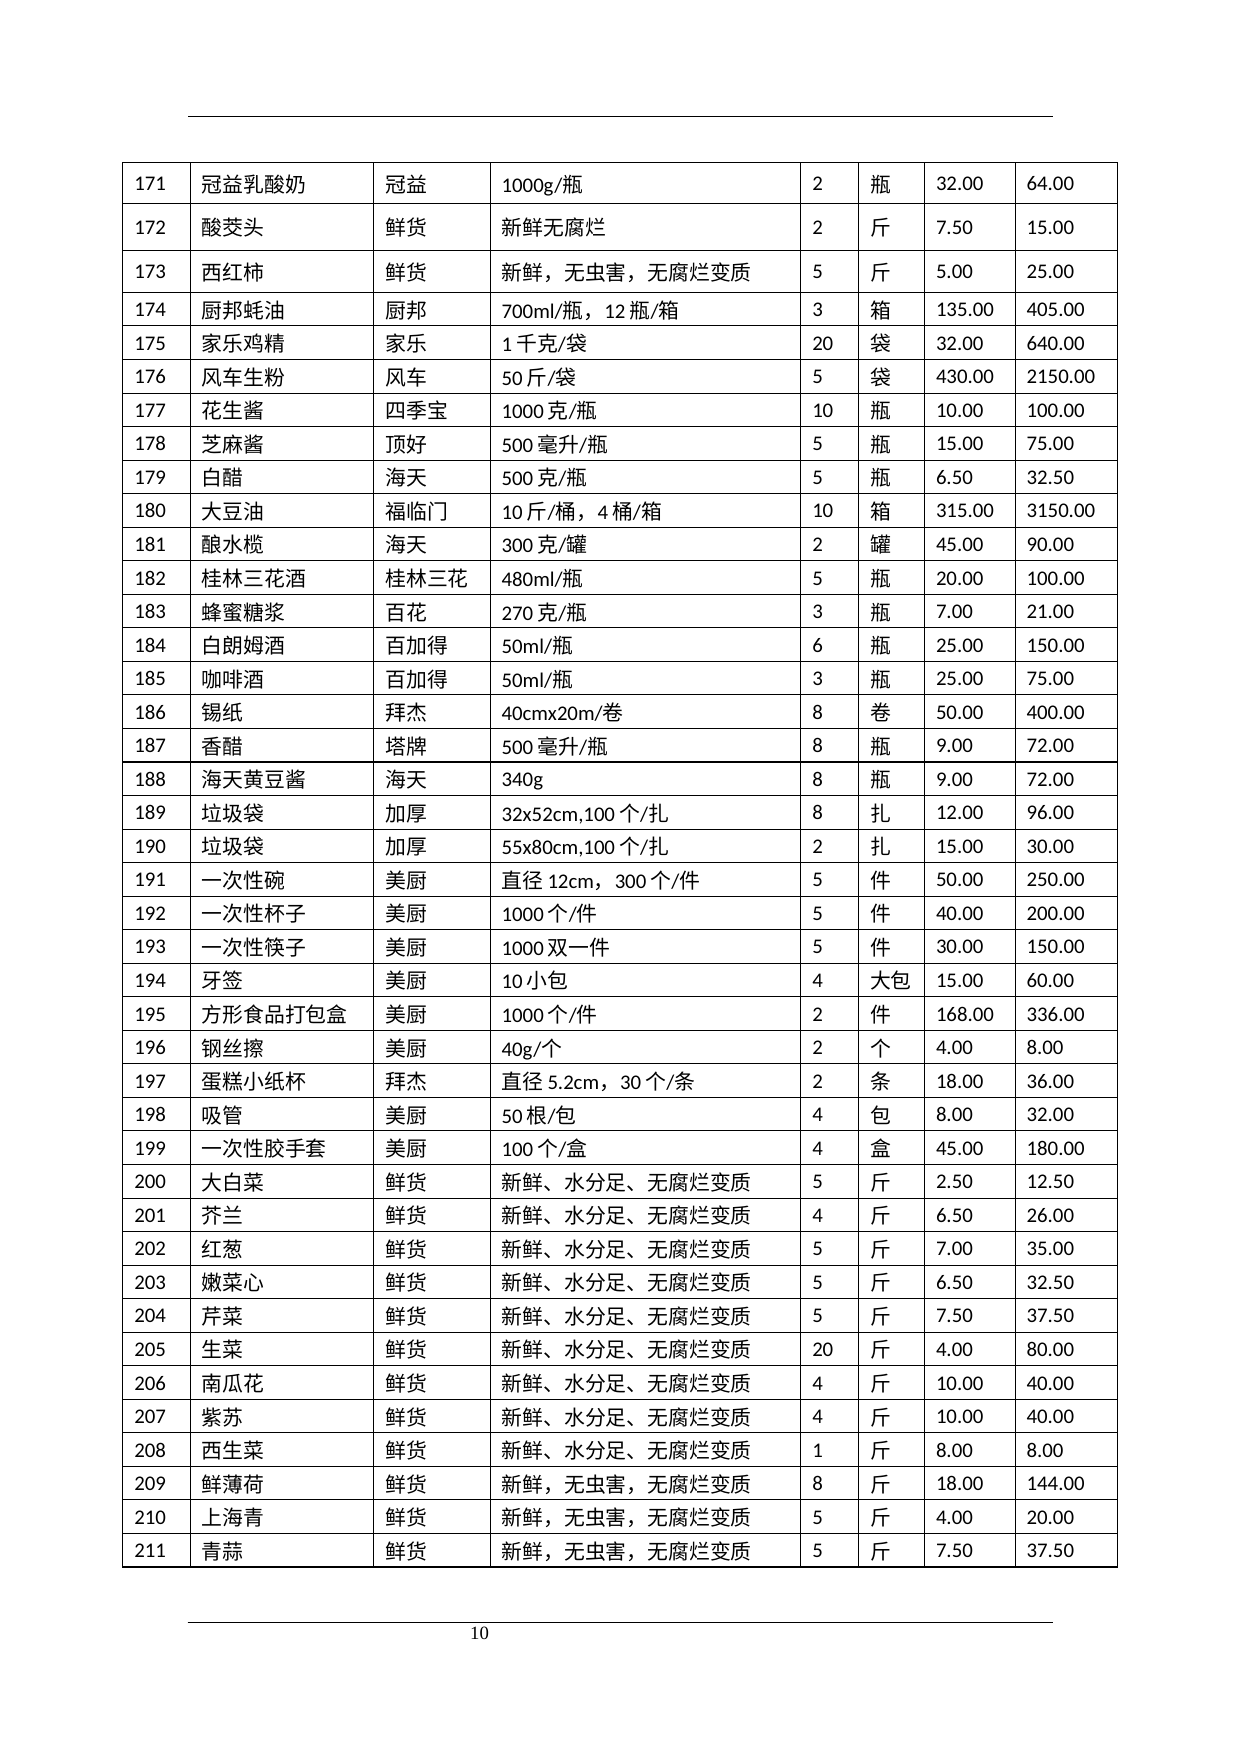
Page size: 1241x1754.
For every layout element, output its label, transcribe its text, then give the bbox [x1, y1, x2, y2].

table_cell 204 [123, 1299, 190, 1332]
table_cell 美厨 [374, 997, 490, 1030]
table_cell 200.00 [1016, 897, 1117, 929]
table_cell 2.50 [925, 1165, 1015, 1197]
table_cell 100.00 [1016, 561, 1117, 594]
table_cell 100.00 [1016, 394, 1117, 426]
table_cell 171 [123, 163, 190, 203]
table_cell 7.50 [925, 1534, 1015, 1566]
table_cell 6.50 [925, 1266, 1015, 1298]
table_cell 176 [123, 360, 190, 392]
table_cell 鲜货 [374, 1433, 490, 1466]
table_cell 白朗姆酒 [191, 628, 373, 661]
table_cell 新鲜、水分足、无腐烂变质 [491, 1333, 800, 1365]
table_cell 海天 [374, 528, 490, 560]
table_cell 36.00 [1016, 1064, 1117, 1097]
table_cell 条 [859, 1064, 924, 1097]
table_cell 75.00 [1016, 662, 1117, 694]
table_cell 美厨 [374, 964, 490, 996]
table_cell 12.00 [925, 796, 1015, 828]
table_cell 2 [801, 997, 858, 1030]
table_cell 海天 [374, 461, 490, 493]
table_cell 酿水榄 [191, 528, 373, 560]
table_cell 瓶 [859, 729, 924, 761]
table_cell 8.00 [1016, 1433, 1117, 1466]
table_cell 40.00 [1016, 1366, 1117, 1399]
table_cell 18.00 [925, 1467, 1015, 1499]
table_cell 12.50 [1016, 1165, 1117, 1197]
table_cell 340g [491, 763, 800, 795]
table_cell 牙签 [191, 964, 373, 996]
table_cell 瓶 [859, 595, 924, 627]
table_cell 酸茭头 [191, 204, 373, 249]
table_cell 厨邦 [374, 293, 490, 325]
table_cell 193 [123, 930, 190, 963]
table_cell 5 [801, 1266, 858, 1298]
table_cell 4 [801, 1366, 858, 1399]
table_cell 191 [123, 863, 190, 896]
table_cell 201 [123, 1199, 190, 1231]
table_cell 1000个/件 [491, 997, 800, 1030]
table_cell 拜杰 [374, 695, 490, 728]
table_cell 40.00 [1016, 1400, 1117, 1432]
table_cell 32.50 [1016, 461, 1117, 493]
table_cell 96.00 [1016, 796, 1117, 828]
table_cell 海天黄豆酱 [191, 763, 373, 795]
table_cell 大白菜 [191, 1165, 373, 1197]
table_cell 拜杰 [374, 1064, 490, 1097]
table_cell 美厨 [374, 1131, 490, 1164]
table_cell 4 [801, 1131, 858, 1164]
table_cell 美厨 [374, 863, 490, 896]
table_cell 4 [801, 1098, 858, 1130]
table_cell 209 [123, 1467, 190, 1499]
table_cell 5 [801, 561, 858, 594]
table_cell 西生菜 [191, 1433, 373, 1466]
table_cell 203 [123, 1266, 190, 1298]
table_cell 20 [801, 326, 858, 359]
table_cell 斤 [859, 1467, 924, 1499]
table_cell 150.00 [1016, 628, 1117, 661]
table_cell 嫩菜心 [191, 1266, 373, 1298]
table_cell 7.50 [925, 1299, 1015, 1332]
table_cell 7.50 [925, 204, 1015, 249]
table_cell 鲜货 [374, 1266, 490, 1298]
table_cell 5 [801, 1500, 858, 1533]
table_cell 瓶 [859, 662, 924, 694]
table_cell 168.00 [925, 997, 1015, 1030]
table_cell 9.00 [925, 729, 1015, 761]
table_cell 鲜货 [374, 1165, 490, 1197]
table_cell 4.00 [925, 1333, 1015, 1365]
table_cell 40cmx20m/卷 [491, 695, 800, 728]
table_cell 430.00 [925, 360, 1015, 392]
table_cell 195 [123, 997, 190, 1030]
table_cell 冠益乳酸奶 [191, 163, 373, 203]
table_cell 厨邦蚝油 [191, 293, 373, 325]
table_cell 美厨 [374, 1031, 490, 1063]
table_cell 桂林三花 [374, 561, 490, 594]
table_cell 32.00 [925, 326, 1015, 359]
table_cell 1000个/件 [491, 897, 800, 929]
table_cell 32.00 [925, 163, 1015, 203]
table_cell 8.00 [925, 1098, 1015, 1130]
table_cell 3 [801, 293, 858, 325]
table_cell 20.00 [1016, 1500, 1117, 1533]
table_cell 美厨 [374, 897, 490, 929]
table_cell 西红柿 [191, 251, 373, 292]
table_cell 10斤/桶，4桶/箱 [491, 494, 800, 527]
table_cell 1千克/袋 [491, 326, 800, 359]
table_cell 4 [801, 1400, 858, 1432]
table_cell 加厚 [374, 796, 490, 828]
table_cell 鲜货 [374, 1333, 490, 1365]
table_cell 8 [801, 1467, 858, 1499]
table_cell 斤 [859, 1199, 924, 1231]
table_cell 250.00 [1016, 863, 1117, 896]
table_cell 37.50 [1016, 1299, 1117, 1332]
table_cell 塔牌 [374, 729, 490, 761]
table_cell 32x52cm,100个/扎 [491, 796, 800, 828]
table_cell 5 [801, 1299, 858, 1332]
table_cell 37.50 [1016, 1534, 1117, 1566]
table_cell 鲜薄荷 [191, 1467, 373, 1499]
table_cell 135.00 [925, 293, 1015, 325]
table_cell 新鲜、水分足、无腐烂变质 [491, 1433, 800, 1466]
table_cell 新鲜、水分足、无腐烂变质 [491, 1400, 800, 1432]
table_cell 64.00 [1016, 163, 1117, 203]
table_cell 斤 [859, 1232, 924, 1264]
table_cell 205 [123, 1333, 190, 1365]
table_cell 40g/个 [491, 1031, 800, 1063]
table_cell 一次性碗 [191, 863, 373, 896]
table_cell 四季宝 [374, 394, 490, 426]
table_cell 斤 [859, 1400, 924, 1432]
table_cell 32.50 [1016, 1266, 1117, 1298]
table_cell 3150.00 [1016, 494, 1117, 527]
table_cell 瓶 [859, 561, 924, 594]
table_cell 一次性筷子 [191, 930, 373, 963]
table_cell 30.00 [925, 930, 1015, 963]
table_cell 冠益 [374, 163, 490, 203]
table_cell 新鲜、水分足、无腐烂变质 [491, 1266, 800, 1298]
table_cell 30.00 [1016, 830, 1117, 862]
table_cell 桂林三花酒 [191, 561, 373, 594]
table_cell 斤 [859, 1366, 924, 1399]
table_cell 15.00 [925, 964, 1015, 996]
table_cell 新鲜、水分足、无腐烂变质 [491, 1165, 800, 1197]
table_cell 大豆油 [191, 494, 373, 527]
table_cell 173 [123, 251, 190, 292]
table_cell 家乐鸡精 [191, 326, 373, 359]
table_cell 500毫升/瓶 [491, 729, 800, 761]
table_cell 海天 [374, 763, 490, 795]
table_cell 10小包 [491, 964, 800, 996]
table_cell 上海青 [191, 1500, 373, 1533]
table_cell 斤 [859, 1266, 924, 1298]
table_cell 5 [801, 251, 858, 292]
table_cell 25.00 [925, 662, 1015, 694]
table_cell 吸管 [191, 1098, 373, 1130]
table_cell 鲜货 [374, 1366, 490, 1399]
table_cell 2 [801, 830, 858, 862]
table_cell 189 [123, 796, 190, 828]
table_cell 8.00 [925, 1433, 1015, 1466]
table_cell 4.00 [925, 1031, 1015, 1063]
table_cell 18.00 [925, 1064, 1015, 1097]
table_cell 件 [859, 997, 924, 1030]
table_cell 9.00 [925, 763, 1015, 795]
table_cell 新鲜、水分足、无腐烂变质 [491, 1232, 800, 1264]
table_cell 蛋糕小纸杯 [191, 1064, 373, 1097]
table_cell 207 [123, 1400, 190, 1432]
table_cell 鲜货 [374, 1199, 490, 1231]
table_cell 15.00 [1016, 204, 1117, 249]
table_cell 箱 [859, 494, 924, 527]
table_cell 垃圾袋 [191, 796, 373, 828]
table_cell 8 [801, 796, 858, 828]
table_cell 百加得 [374, 662, 490, 694]
table_cell 200 [123, 1165, 190, 1197]
table_cell 50根/包 [491, 1098, 800, 1130]
table_cell 10 [801, 494, 858, 527]
table_cell 144.00 [1016, 1467, 1117, 1499]
table_cell 袋 [859, 360, 924, 392]
table_cell 鲜货 [374, 1534, 490, 1566]
table_cell 4 [801, 1199, 858, 1231]
table_cell 100个/盒 [491, 1131, 800, 1164]
table_cell 美厨 [374, 930, 490, 963]
table_cell 25.00 [1016, 251, 1117, 292]
table_cell 8 [801, 763, 858, 795]
table_cell 百加得 [374, 628, 490, 661]
table_cell 美厨 [374, 1098, 490, 1130]
table_cell 300克/罐 [491, 528, 800, 560]
table_cell 斤 [859, 1333, 924, 1365]
table_cell 新鲜，无虫害，无腐烂变质 [491, 251, 800, 292]
table_cell 2150.00 [1016, 360, 1117, 392]
table_cell 199 [123, 1131, 190, 1164]
table_cell 直径12cm，300个/件 [491, 863, 800, 896]
table_cell 175 [123, 326, 190, 359]
table_cell 270克/瓶 [491, 595, 800, 627]
table_cell 斤 [859, 1500, 924, 1533]
table_cell 5 [801, 930, 858, 963]
table_cell 瓶 [859, 163, 924, 203]
table_cell 新鲜、水分足、无腐烂变质 [491, 1366, 800, 1399]
table_cell 白醋 [191, 461, 373, 493]
table_cell 一次性胶手套 [191, 1131, 373, 1164]
table_cell 鲜货 [374, 1232, 490, 1264]
table_cell 1000g/瓶 [491, 163, 800, 203]
table_cell 扎 [859, 830, 924, 862]
table_cell 15.00 [925, 427, 1015, 459]
table_cell 8 [801, 729, 858, 761]
table_cell 蜂蜜糖浆 [191, 595, 373, 627]
table_cell 178 [123, 427, 190, 459]
table_cell 件 [859, 897, 924, 929]
table_cell 185 [123, 662, 190, 694]
table_cell 315.00 [925, 494, 1015, 527]
table_cell 大包 [859, 964, 924, 996]
table_cell 瓶 [859, 394, 924, 426]
table_cell 家乐 [374, 326, 490, 359]
table_cell 5 [801, 1534, 858, 1566]
table_cell 90.00 [1016, 528, 1117, 560]
table_cell 172 [123, 204, 190, 249]
table_cell 35.00 [1016, 1232, 1117, 1264]
table_cell 198 [123, 1098, 190, 1130]
table_cell 罐 [859, 528, 924, 560]
table_cell 20.00 [925, 561, 1015, 594]
table_cell 5 [801, 360, 858, 392]
table_cell 斤 [859, 1165, 924, 1197]
table_cell 芹菜 [191, 1299, 373, 1332]
table_cell 箱 [859, 293, 924, 325]
table_cell 件 [859, 930, 924, 963]
table_cell 26.00 [1016, 1199, 1117, 1231]
table_cell 25.00 [925, 628, 1015, 661]
table_cell 183 [123, 595, 190, 627]
table_cell 鲜货 [374, 1500, 490, 1533]
table_cell 1000双一件 [491, 930, 800, 963]
table_cell 700ml/瓶，12瓶/箱 [491, 293, 800, 325]
table_cell 香醋 [191, 729, 373, 761]
table_cell 新鲜，无虫害，无腐烂变质 [491, 1500, 800, 1533]
table_cell 180.00 [1016, 1131, 1117, 1164]
table_cell 咖啡酒 [191, 662, 373, 694]
table_cell 211 [123, 1534, 190, 1566]
table_cell 方形食品打包盒 [191, 997, 373, 1030]
table_cell 480ml/瓶 [491, 561, 800, 594]
table_cell 芥兰 [191, 1199, 373, 1231]
table_cell 206 [123, 1366, 190, 1399]
table_cell 202 [123, 1232, 190, 1264]
table_cell 5 [801, 863, 858, 896]
table_cell 187 [123, 729, 190, 761]
table_cell 花生酱 [191, 394, 373, 426]
table_cell 斤 [859, 1299, 924, 1332]
table_cell 80.00 [1016, 1333, 1117, 1365]
table_cell 新鲜，无虫害，无腐烂变质 [491, 1467, 800, 1499]
table_cell 50.00 [925, 863, 1015, 896]
table_cell 181 [123, 528, 190, 560]
table_cell 3 [801, 662, 858, 694]
table_cell 钢丝擦 [191, 1031, 373, 1063]
table_cell 青蒜 [191, 1534, 373, 1566]
table_cell 186 [123, 695, 190, 728]
table_cell 72.00 [1016, 729, 1117, 761]
table_cell 5 [801, 1232, 858, 1264]
table_cell 182 [123, 561, 190, 594]
table_cell 192 [123, 897, 190, 929]
table_cell 直径5.2cm，30个/条 [491, 1064, 800, 1097]
table_cell 188 [123, 763, 190, 795]
table_cell 紫苏 [191, 1400, 373, 1432]
table_cell 15.00 [925, 830, 1015, 862]
table_cell 20 [801, 1333, 858, 1365]
table_cell 10 [801, 394, 858, 426]
table_cell 50斤/袋 [491, 360, 800, 392]
table_cell 瓶 [859, 461, 924, 493]
table_cell 45.00 [925, 1131, 1015, 1164]
table_cell 4.00 [925, 1500, 1015, 1533]
table_cell 新鲜无腐烂 [491, 204, 800, 249]
table_cell 179 [123, 461, 190, 493]
table_cell 50.00 [925, 695, 1015, 728]
table_cell 184 [123, 628, 190, 661]
table_cell 208 [123, 1433, 190, 1466]
table_cell 8 [801, 695, 858, 728]
table_cell 336.00 [1016, 997, 1117, 1030]
table_cell 新鲜、水分足、无腐烂变质 [491, 1299, 800, 1332]
table_cell 500克/瓶 [491, 461, 800, 493]
table_cell 一次性杯子 [191, 897, 373, 929]
table_cell 10.00 [925, 1400, 1015, 1432]
table_cell 鲜货 [374, 251, 490, 292]
table_cell 5 [801, 897, 858, 929]
table_cell 斤 [859, 1433, 924, 1466]
table_cell 斤 [859, 204, 924, 249]
table_cell 10.00 [925, 1366, 1015, 1399]
table_cell 174 [123, 293, 190, 325]
table_cell 177 [123, 394, 190, 426]
table_cell 6.50 [925, 461, 1015, 493]
table_cell 鲜货 [374, 1467, 490, 1499]
table_cell 风车 [374, 360, 490, 392]
table_cell 50ml/瓶 [491, 662, 800, 694]
table_cell 405.00 [1016, 293, 1117, 325]
table_cell 75.00 [1016, 427, 1117, 459]
table_cell 南瓜花 [191, 1366, 373, 1399]
table_cell 顶好 [374, 427, 490, 459]
table_cell 加厚 [374, 830, 490, 862]
table_cell 瓶 [859, 763, 924, 795]
table_cell 生菜 [191, 1333, 373, 1365]
table_cell 红葱 [191, 1232, 373, 1264]
table_cell 190 [123, 830, 190, 862]
table_cell 垃圾袋 [191, 830, 373, 862]
table_cell 1000克/瓶 [491, 394, 800, 426]
table_cell 32.00 [1016, 1098, 1117, 1130]
table_cell 180 [123, 494, 190, 527]
table_cell 10.00 [925, 394, 1015, 426]
table_cell 包 [859, 1098, 924, 1130]
table_cell 210 [123, 1500, 190, 1533]
table_cell 斤 [859, 251, 924, 292]
table_cell 72.00 [1016, 763, 1117, 795]
table_cell 8.00 [1016, 1031, 1117, 1063]
table_cell 2 [801, 1031, 858, 1063]
table_cell 鲜货 [374, 1299, 490, 1332]
table_cell 斤 [859, 1534, 924, 1566]
table_cell 197 [123, 1064, 190, 1097]
table_cell 个 [859, 1031, 924, 1063]
table_cell 芝麻酱 [191, 427, 373, 459]
table_cell 1 [801, 1433, 858, 1466]
table_cell 2 [801, 204, 858, 249]
table_cell 3 [801, 595, 858, 627]
table_cell 鲜货 [374, 1400, 490, 1432]
table_cell 5 [801, 461, 858, 493]
table_cell 2 [801, 1064, 858, 1097]
table_cell 640.00 [1016, 326, 1117, 359]
table_cell 瓶 [859, 427, 924, 459]
table_cell 瓶 [859, 628, 924, 661]
table_cell 5 [801, 1165, 858, 1197]
table_cell 风车生粉 [191, 360, 373, 392]
table_cell 50ml/瓶 [491, 628, 800, 661]
table_cell 45.00 [925, 528, 1015, 560]
table_cell 150.00 [1016, 930, 1117, 963]
table_cell 40.00 [925, 897, 1015, 929]
table_cell 盒 [859, 1131, 924, 1164]
table_cell 196 [123, 1031, 190, 1063]
table_cell 7.00 [925, 595, 1015, 627]
table_cell 21.00 [1016, 595, 1117, 627]
table_cell 2 [801, 163, 858, 203]
table_cell 6 [801, 628, 858, 661]
table_cell 7.00 [925, 1232, 1015, 1264]
table_cell 百花 [374, 595, 490, 627]
table_cell 400.00 [1016, 695, 1117, 728]
table_cell 福临门 [374, 494, 490, 527]
table_cell 鲜货 [374, 204, 490, 249]
table_cell 2 [801, 528, 858, 560]
table_cell 卷 [859, 695, 924, 728]
table_cell 5 [801, 427, 858, 459]
table_cell 500毫升/瓶 [491, 427, 800, 459]
table_cell 新鲜，无虫害，无腐烂变质 [491, 1534, 800, 1566]
table_cell 袋 [859, 326, 924, 359]
table_cell 4 [801, 964, 858, 996]
table_cell 5.00 [925, 251, 1015, 292]
table_cell 194 [123, 964, 190, 996]
table_cell 55x80cm,100个/扎 [491, 830, 800, 862]
table_cell 60.00 [1016, 964, 1117, 996]
table_cell 新鲜、水分足、无腐烂变质 [491, 1199, 800, 1231]
table_cell 锡纸 [191, 695, 373, 728]
table_cell 6.50 [925, 1199, 1015, 1231]
table_cell 件 [859, 863, 924, 896]
table_cell 扎 [859, 796, 924, 828]
